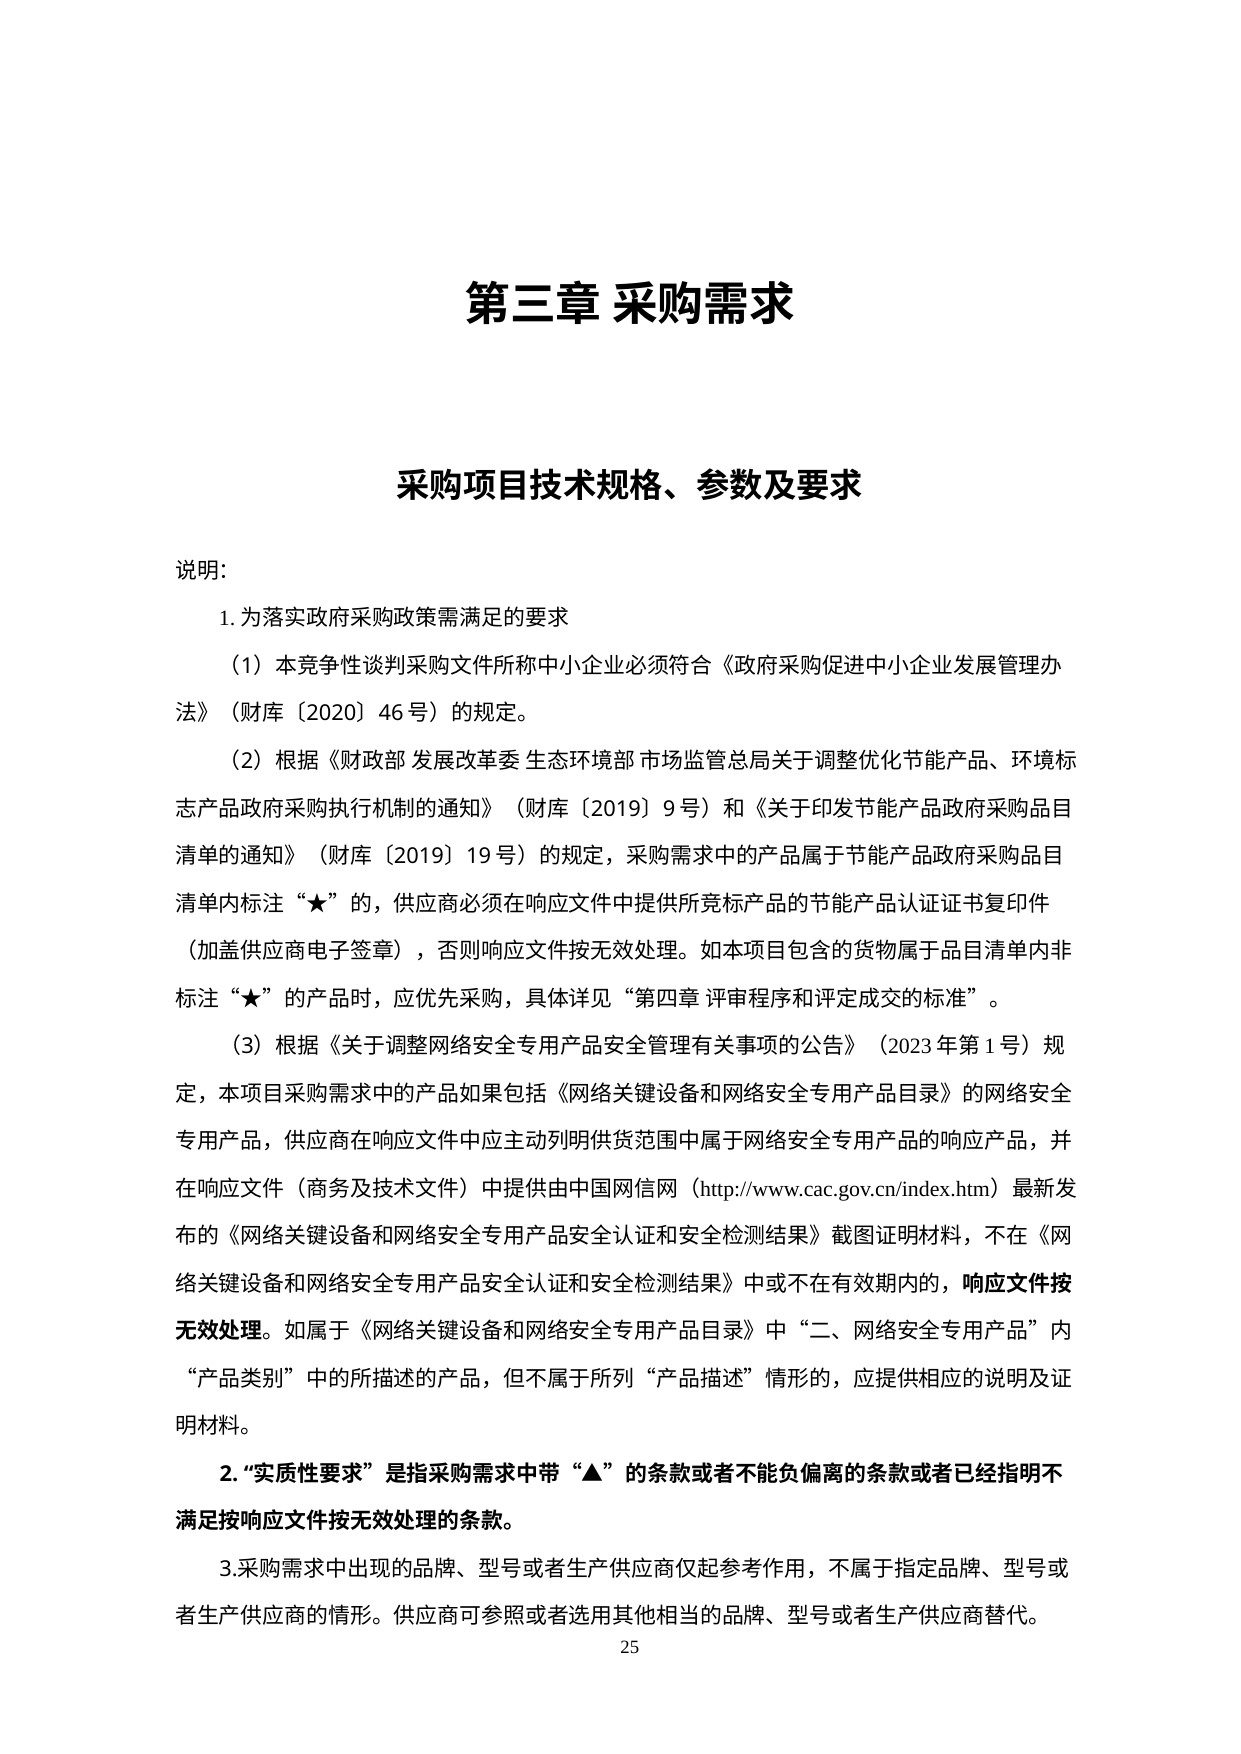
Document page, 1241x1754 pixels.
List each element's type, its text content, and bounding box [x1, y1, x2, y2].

text （2）根据《财政部 发展改革委 生态环境部 市场监管总局关于调整优化节能产品、环境标志产品政府采购执行机制的通知》（财库〔2019〕9号）和《关于印发节能产品政府采购品目清单的通知》（财库〔2019〕19号）的规定，采购需求中的产品属于节能产品政府采购品目清单内标注“★”的，供应商必须在响应文件中提供所竞标产品的节能产品认证证书复印件（加盖供应商电子签章），否则响应文件按无效处理。如本项目包含的货物属于品目清单内非标注“★”的产品时，应优先采购，具体详见“第四章 评审程序和评定成交的标准”。 [175, 743, 1084, 1012]
text 1. 为落实政府采购政策需满足的要求 [175, 600, 1084, 632]
text （3）根据《关于调整网络安全专用产品安全管理有关事项的公告》（2023年第1号）规定，本项目采购需求中的产品如果包括《网络关键设备和网络安全专用产品目录》的网络安全专用产品，供应商在响应文件中应主动列明供货范围中属于网络安全专用产品的响应产品，并在响应文件（商务及技术文件）中提供由中国网信网（http://www.cac.gov.cn/index.htm）最新发布的《网络关键设备和网络安全专用产品安全认证和安全检测结果》截图证明材料，不在《网络关键设备和网络安全专用产品安全认证和安全检测结果》中或不在有效期内的，响应文件按无效处理。如属于《网络关键设备和网络安全专用产品目录》中“二、网络安全专用产品”内“产品类别”中的所描述的产品，但不属于所列“产品描述”情形的，应提供相应的说明及证明材料。 [175, 1028, 1084, 1440]
text （1）本竞争性谈判采购文件所称中小企业必须符合《政府采购促进中小企业发展管理办法》（财库〔2020〕46号）的规定。 [175, 648, 1084, 727]
text 采购项目技术规格、参数及要求 [175, 461, 1084, 507]
text 说明： [175, 553, 1084, 584]
subtitle 第三章 采购需求 [175, 267, 1084, 333]
text 2. “实质性要求”是指采购需求中带“▲”的条款或者不能负偏离的条款或者已经指明不满足按响应文件按无效处理的条款。 [175, 1456, 1084, 1535]
text 3.采购需求中出现的品牌、型号或者生产供应商仅起参考作用，不属于指定品牌、型号或者生产供应商的情形。供应商可参照或者选用其他相当的品牌、型号或者生产供应商替代。 [175, 1551, 1084, 1630]
